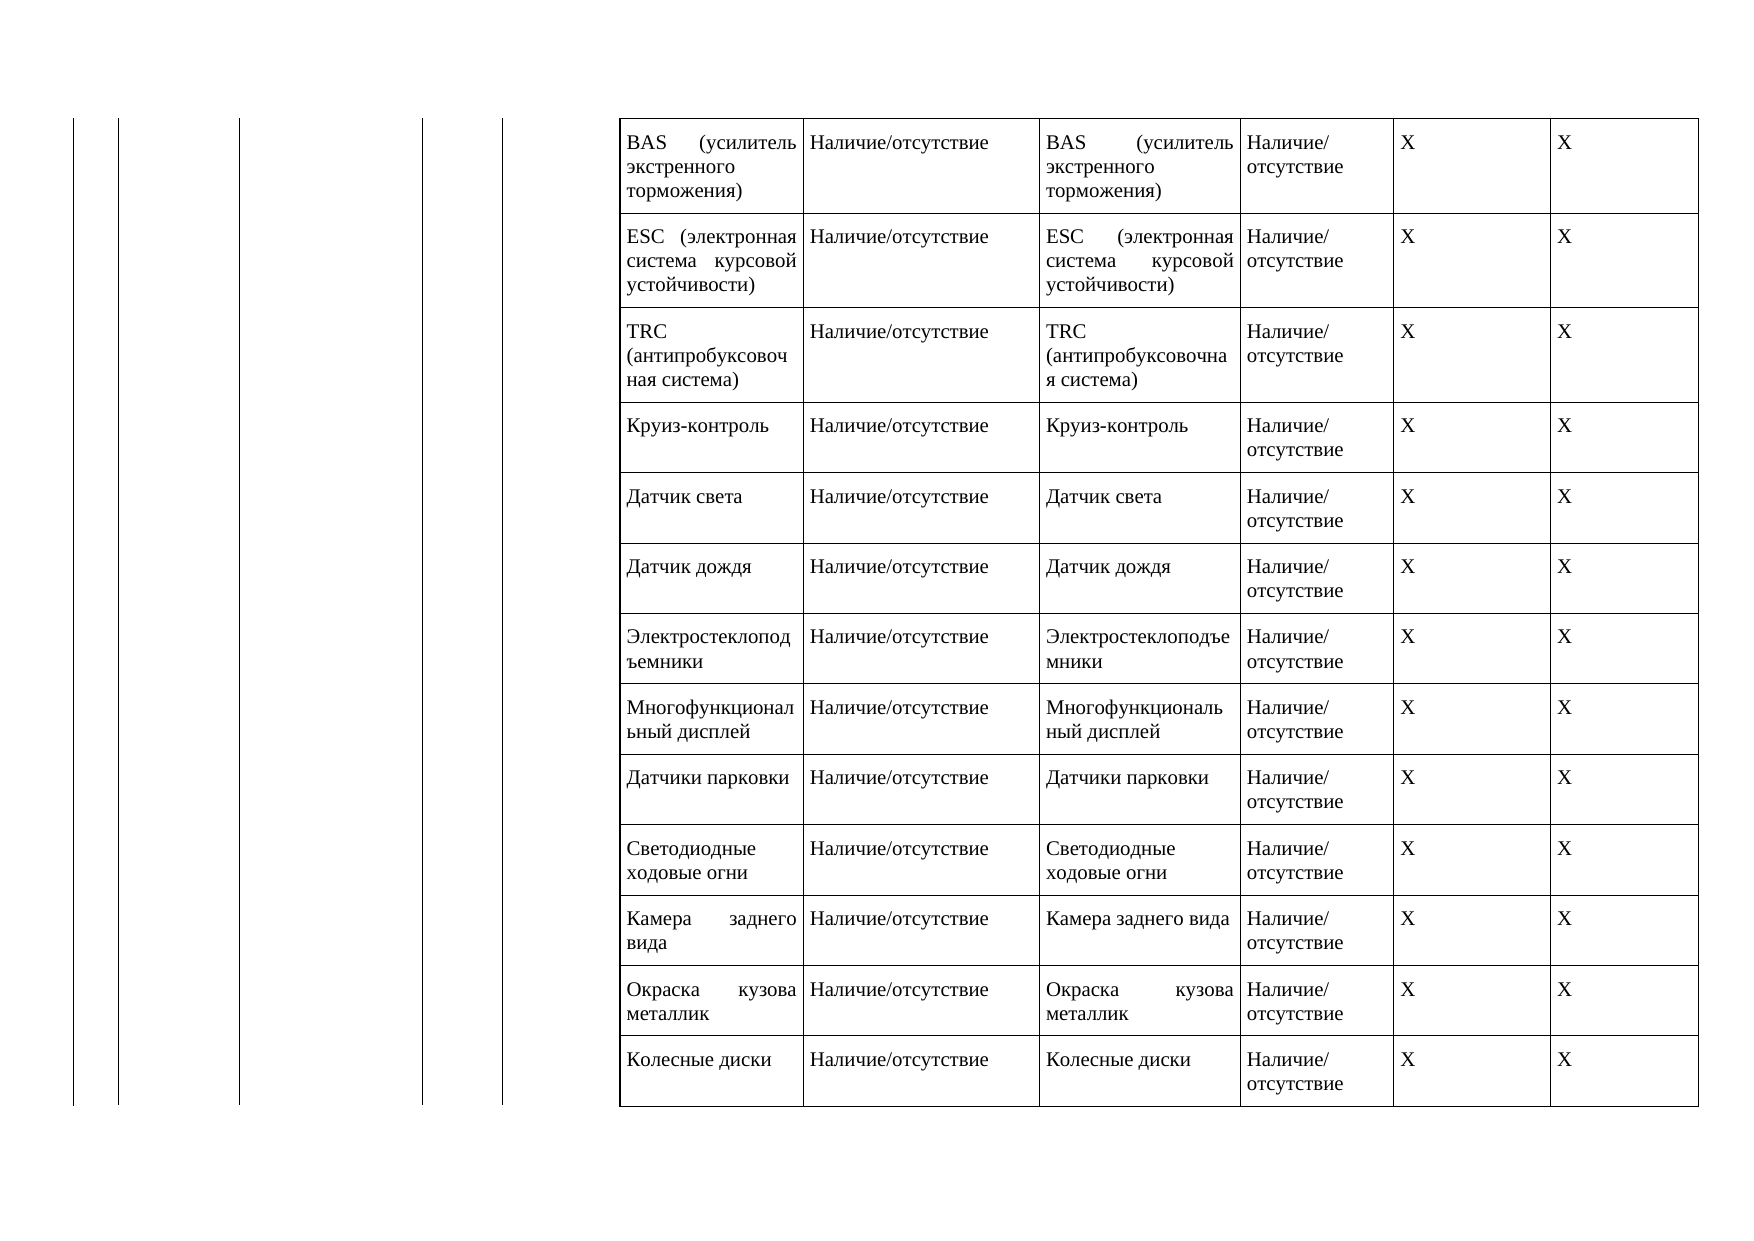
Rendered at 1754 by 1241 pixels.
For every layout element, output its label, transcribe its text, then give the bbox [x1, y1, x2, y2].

table_cell Наличие/отсутствие [804, 825, 1039, 894]
table_cell ESC (электронная система курсовой устойчивости) [621, 214, 803, 307]
table_cell Наличие/отсутствие [1241, 403, 1393, 472]
table_cell X [1551, 966, 1698, 1035]
table_cell Наличие/отсутствие [804, 308, 1039, 402]
table_cell Светодиодные ходовые огни [1040, 825, 1240, 894]
table_cell Наличие/отсутствие [1241, 473, 1393, 542]
table_cell X [1394, 684, 1550, 754]
table_cell Камера заднего вида [621, 896, 803, 965]
table_cell X [1551, 119, 1698, 213]
table_cell X [1394, 896, 1550, 965]
table_cell Наличие/отсутствие [1241, 755, 1393, 824]
table_cell TRC (антипробуксовочная система) [621, 308, 803, 402]
table_cell Колесные диски [621, 1036, 803, 1106]
table_cell Датчик дождя [621, 544, 803, 613]
table_cell X [1551, 896, 1698, 965]
table_cell X [1394, 825, 1550, 894]
table_cell X [1551, 1036, 1698, 1106]
table_cell Электростеклоподъемники [621, 614, 803, 683]
table_cell Наличие/отсутствие [804, 119, 1039, 213]
table_cell X [1551, 473, 1698, 542]
table_cell Наличие/отсутствие [804, 473, 1039, 542]
table_cell X [1394, 214, 1550, 307]
table_cell Камера заднего вида [1040, 896, 1240, 965]
table_cell X [1551, 614, 1698, 683]
table_cell Круиз-контроль [621, 403, 803, 472]
table_cell Наличие/отсутствие [1241, 966, 1393, 1035]
table_cell X [1394, 308, 1550, 402]
table_cell X [1394, 473, 1550, 542]
table_cell Наличие/отсутствие [1241, 214, 1393, 307]
table_cell X [1394, 1036, 1550, 1106]
table_cell Наличие/отсутствие [1241, 308, 1393, 402]
table_cell Наличие/отсутствие [804, 966, 1039, 1035]
table_cell Датчики парковки [1040, 755, 1240, 824]
table_cell X [1551, 308, 1698, 402]
table_cell Датчики парковки [621, 755, 803, 824]
table_cell X [1394, 119, 1550, 213]
table_cell X [1394, 614, 1550, 683]
table_cell Колесные диски [1040, 1036, 1240, 1106]
table_cell Наличие/отсутствие [804, 755, 1039, 824]
table_cell Круиз-контроль [1040, 403, 1240, 472]
table_cell Датчик света [1040, 473, 1240, 542]
table_cell Наличие/отсутствие [804, 684, 1039, 754]
table_cell Наличие/отсутствие [1241, 896, 1393, 965]
table_cell BAS (усилитель экстренного торможения) [621, 119, 803, 213]
table_cell Наличие/отсутствие [1241, 614, 1393, 683]
table_cell X [1394, 966, 1550, 1035]
table_cell X [1551, 755, 1698, 824]
table_cell Наличие/отсутствие [1241, 684, 1393, 754]
table_cell X [1394, 755, 1550, 824]
table_cell Наличие/отсутствие [804, 896, 1039, 965]
table_cell X [1551, 684, 1698, 754]
table_cell Наличие/отсутствие [1241, 1036, 1393, 1106]
table_cell Окраска кузова металлик [621, 966, 803, 1035]
table_cell X [1551, 544, 1698, 613]
table_cell Светодиодные ходовые огни [621, 825, 803, 894]
table_cell Наличие/отсутствие [1241, 825, 1393, 894]
table_cell Наличие/отсутствие [804, 214, 1039, 307]
table_cell Многофункциональный дисплей [621, 684, 803, 754]
table_cell X [1394, 403, 1550, 472]
table_cell Окраска кузова металлик [1040, 966, 1240, 1035]
table_cell Наличие/отсутствие [804, 544, 1039, 613]
table_cell X [1394, 544, 1550, 613]
table_cell Наличие/отсутствие [804, 403, 1039, 472]
table_cell Наличие/отсутствие [1241, 119, 1393, 213]
table_cell Наличие/отсутствие [1241, 544, 1393, 613]
table_cell Датчик света [621, 473, 803, 542]
table_cell Электростеклоподъемники [1040, 614, 1240, 683]
table_cell ESC (электронная система курсовой устойчивости) [1040, 214, 1240, 307]
table_cell Наличие/отсутствие [804, 614, 1039, 683]
table_cell TRC (антипробуксовочная система) [1040, 308, 1240, 402]
table_cell X [1551, 403, 1698, 472]
table_cell Датчик дождя [1040, 544, 1240, 613]
table_cell Наличие/отсутствие [804, 1036, 1039, 1106]
table_cell BAS (усилитель экстренного торможения) [1040, 119, 1240, 213]
table_cell X [1551, 825, 1698, 894]
table_cell Многофункциональный дисплей [1040, 684, 1240, 754]
table_cell X [1551, 214, 1698, 307]
